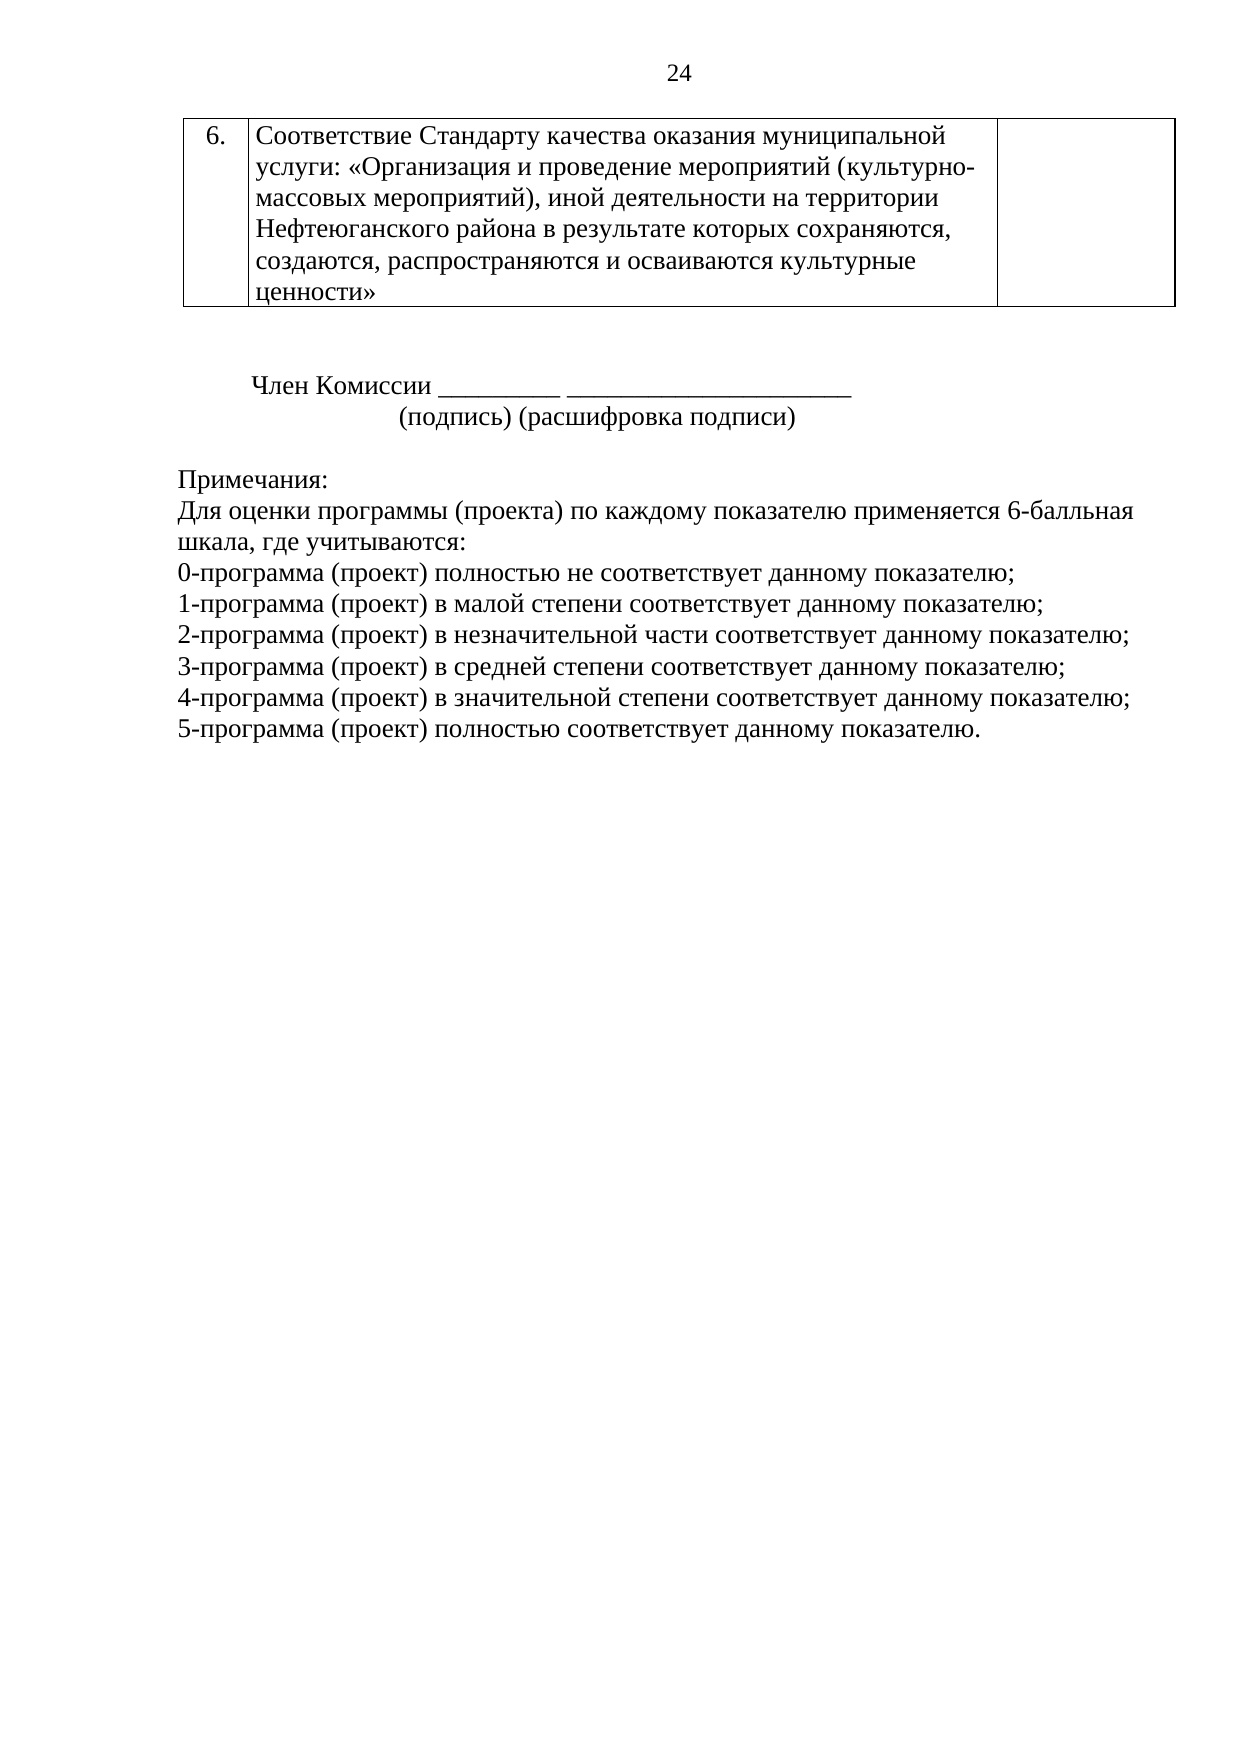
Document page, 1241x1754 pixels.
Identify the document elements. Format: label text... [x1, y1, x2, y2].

table_cell [998, 119, 1174, 306]
text Примечания: [177, 463, 1181, 494]
text 5-программа (проект) полностью соответствует данному показателю. [177, 712, 1181, 743]
table_cell 6. [184, 119, 248, 306]
text 1-программа (проект) в малой степени соответствует данному показателю; [177, 587, 1181, 618]
text 3-программа (проект) в средней степени соответствует данному показателю; [177, 650, 1181, 681]
text 2-программа (проект) в незначительной части соответствует данному показателю; [177, 618, 1181, 650]
text Член Комиссии _________ _____________________ [177, 369, 1181, 401]
table_cell Соответствие Стандарту качества оказания муниципальной услуги: «Организация и проведение мероприятий (культурно-массовых мероприятий), иной деятельности на территории Нефтеюганского района в результате которых сохраняются, создаются, распространяются и осваиваются культурные ценности» [249, 119, 997, 306]
text 0-программа (проект) полностью не соответствует данному показателю; [177, 556, 1181, 587]
text Для оценки программы (проекта) по каждому показателю применяется 6-балльная шкала, где учитываются: [177, 494, 1181, 556]
text 4-программа (проект) в значительной степени соответствует данному показателю; [177, 681, 1181, 712]
text (подпись) (расшифровка подписи) [398, 401, 1181, 432]
